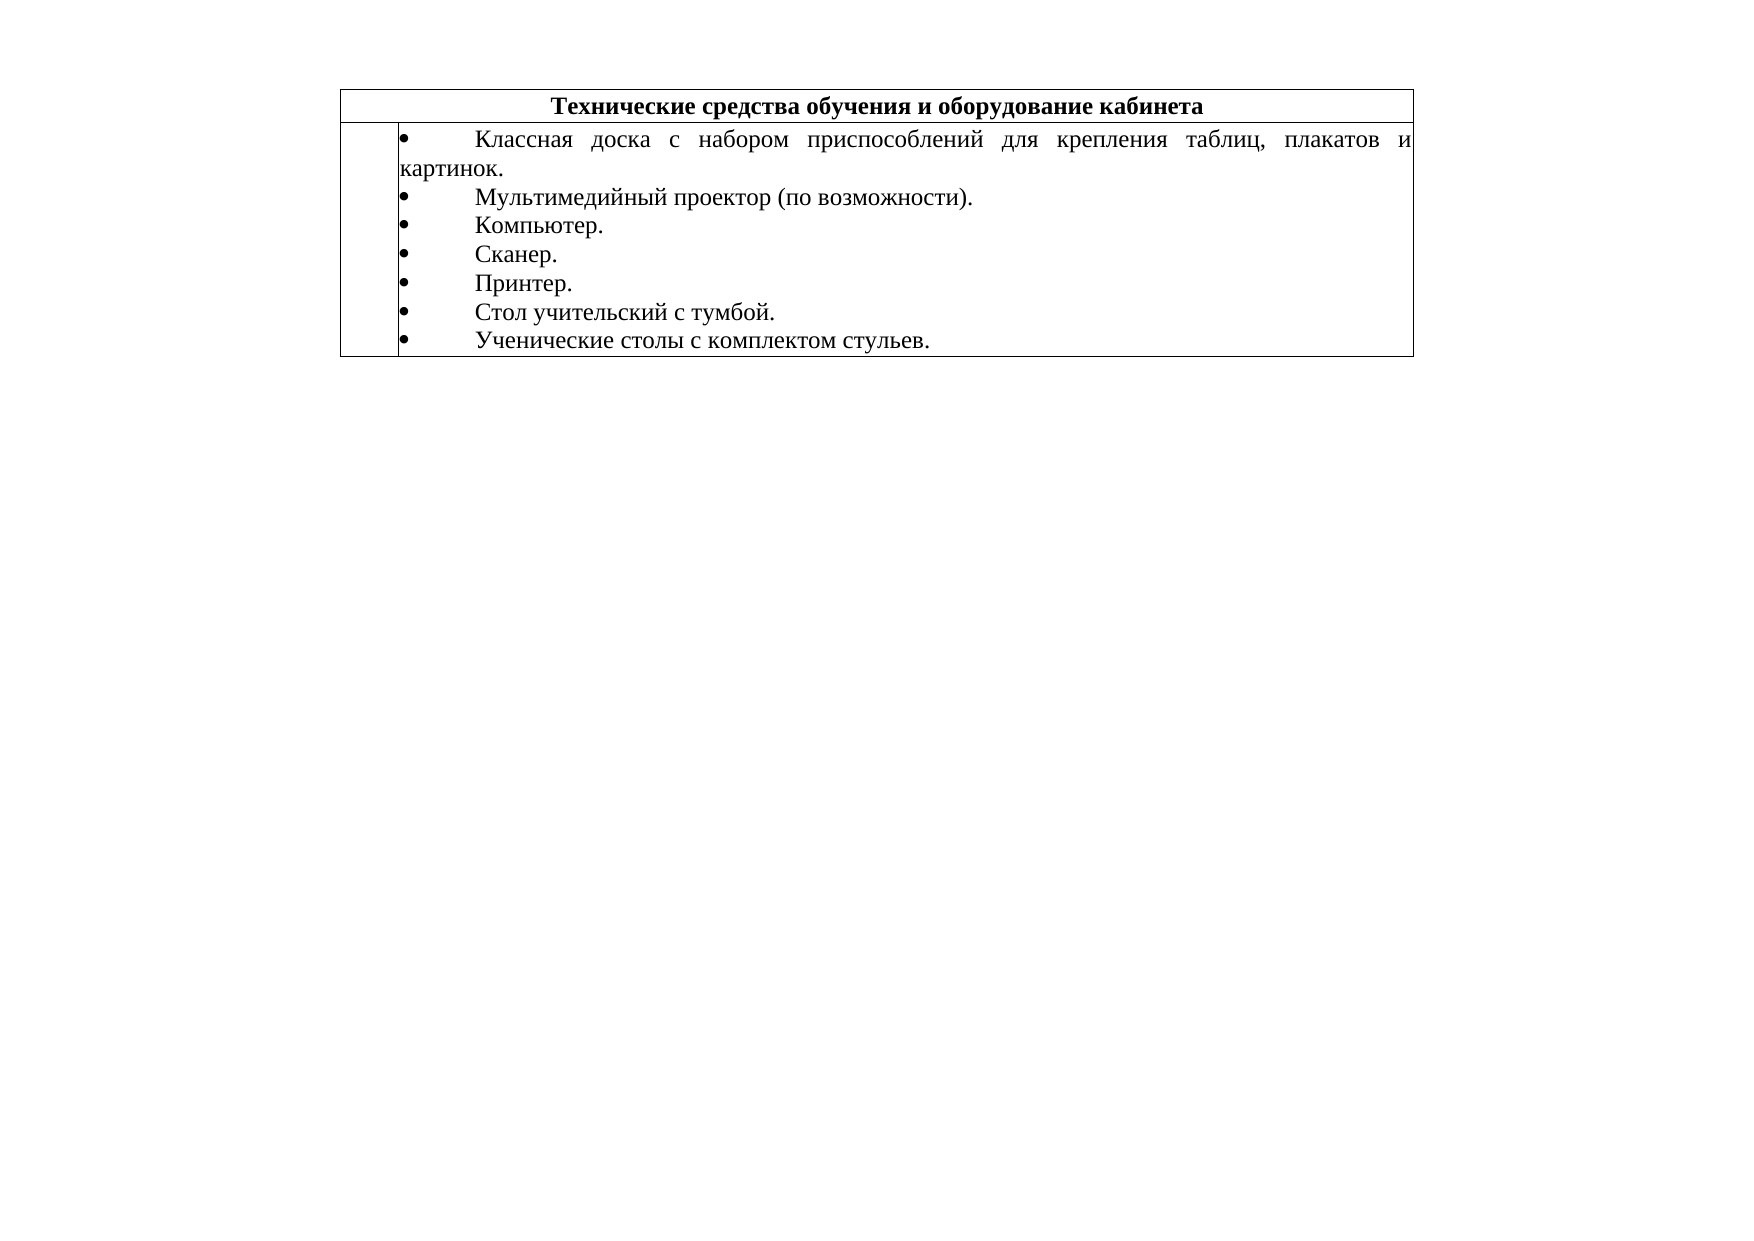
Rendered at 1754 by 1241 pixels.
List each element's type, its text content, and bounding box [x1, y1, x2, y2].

table_cell Классная доска с набором приспособлений для крепления таблиц, плакатов и картинок. Мультимедийный проектор (по возможности). Компьютер. Сканер. Принтер. Стол учительский с тумбой. Ученические столы с комплектом стульев. [399, 123, 1413, 356]
table_cell [341, 123, 398, 356]
table_cell Технические средства обучения и оборудование кабинета [341, 90, 1413, 122]
